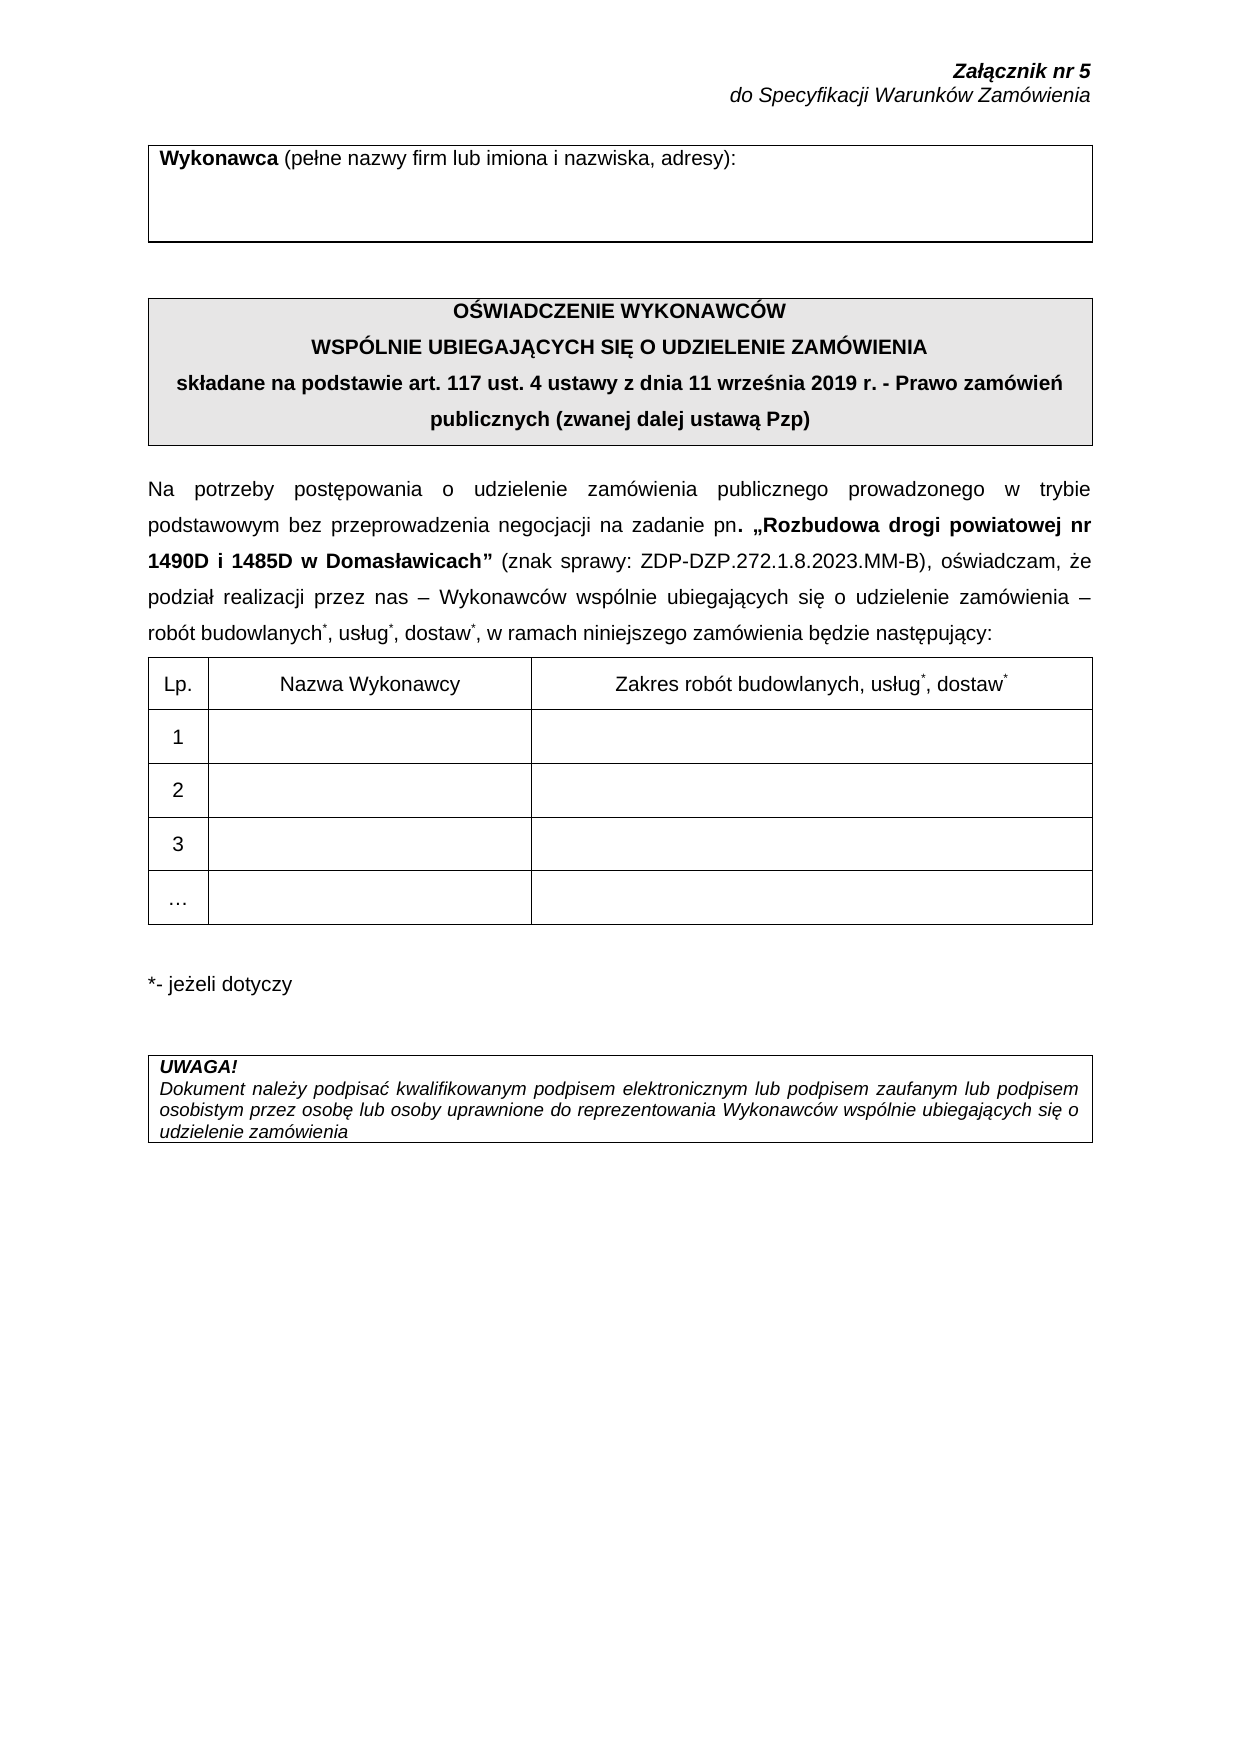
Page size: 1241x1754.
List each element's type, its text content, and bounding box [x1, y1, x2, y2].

text Załącznik nr 5 [148, 59, 1093, 83]
table_header UWAGA! Dokument należy podpisać kwalifikowanym podpisem elektronicznym lub podpisem zaufanym lub podpisem osobistym przez osobę lub osoby uprawnione do reprezentowania Wykonawców wspólnie ubiegających się o udzielenie zamówienia [149, 1056, 1092, 1142]
table_cell [532, 710, 1092, 763]
table_header Wykonawca (pełne nazwy firm lub imiona i nazwiska, adresy): [149, 146, 1092, 241]
table_header Nazwa Wykonawcy [209, 658, 531, 709]
table_cell [209, 710, 531, 763]
table_cell [532, 871, 1092, 924]
table_header Lp. [149, 658, 208, 709]
table_cell [209, 871, 531, 924]
table_cell [209, 818, 531, 870]
table_cell [532, 764, 1092, 817]
table_cell 3 [149, 818, 208, 870]
list Na potrzeby postępowania o udzielenie zamówienia publicznego prowadzonego w trybie podstawowym bez przeprowadzenia negocjacji na zadanie pn. „Rozbudowa drogi powiatowej nr 1490D i 1485D w Domasławicach” (znak sprawy: ZDP-DZP.272.1.8.2023.MM-B), oświadczam, że podział realizacji przez nas – Wykonawców wspólnie ubiegających się o udzielenie zamówienia – robót budowlanych*, usług*, dostaw*, w ramach niniejszego zamówienia będzie następujący: [148, 477, 1091, 645]
text *- jeżeli dotyczy [148, 972, 1093, 996]
table_header OŚWIADCZENIE WYKONAWCÓW WSPÓLNIE UBIEGAJĄCYCH SIĘ O UDZIELENIE ZAMÓWIENIA składane na podstawie art. 117 ust. 4 ustawy z dnia 11 września 2019 r. - Prawo zamówień publicznych (zwanej dalej ustawą Pzp) [149, 299, 1092, 445]
table_cell 2 [149, 764, 208, 817]
table_cell [532, 818, 1092, 870]
table_cell … [149, 871, 208, 924]
table_cell 1 [149, 710, 208, 763]
table_header Zakres robót budowlanych, usług*, dostaw* [532, 658, 1092, 709]
text do Specyfikacji Warunków Zamówienia [148, 83, 1093, 107]
table_cell [209, 764, 531, 817]
